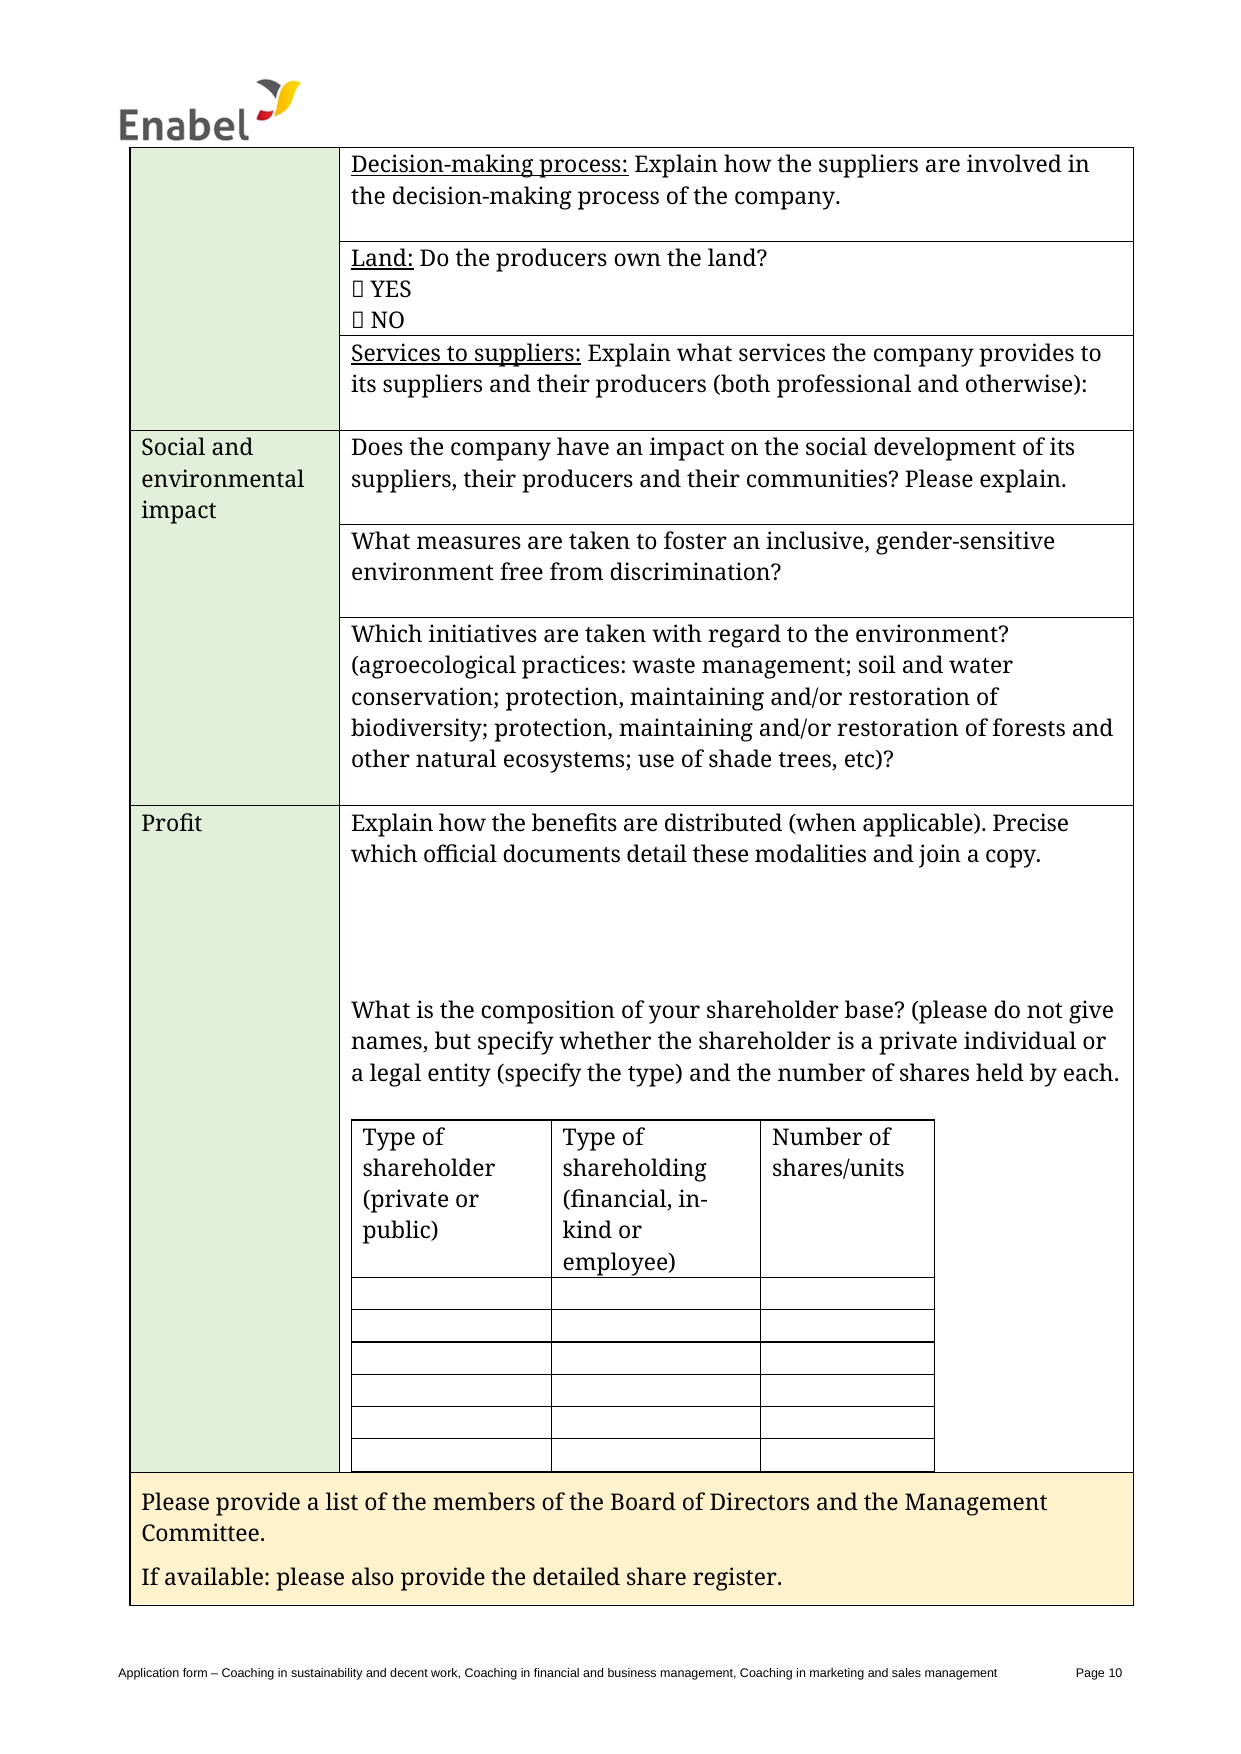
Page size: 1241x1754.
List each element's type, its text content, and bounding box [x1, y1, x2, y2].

table_cell Explain how the benefits are distributed (when applicable). Precise which official documents detail these modalities and join a copy. What is the composition of your shareholder base? (please do not give names, but specify whether the shareholder is a private individual or a legal entity (specify the type) and the number of shares held by each. [340, 806, 1133, 1472]
table_cell What measures are taken to foster an inclusive, gender-sensitive environment free from discrimination? [340, 525, 1133, 617]
table_cell Please provide a list of the members of the Board of Directors and the Management Committee. If available: please also provide the detailed share register. [131, 1473, 1133, 1604]
table_cell Profit [131, 806, 339, 1472]
table_cell Which initiatives are taken with regard to the environment? (agroecological practices: waste management; soil and water conservation; protection, maintaining and/or restoration of biodiversity; protection, maintaining and/or restoration of forests and other natural ecosystems; use of shade trees, etc)? [340, 618, 1133, 805]
table_cell Social and environmental impact [131, 431, 339, 805]
table_cell Does the company have an impact on the social development of its suppliers, their producers and their communities? Please explain. [340, 431, 1133, 523]
table_cell Decision-making process: Explain how the suppliers are involved in the decision-making process of the company. [340, 148, 1133, 241]
picture [118, 73, 303, 148]
table_cell Land: Do the producers own the land?  YES  NO [340, 242, 1133, 335]
table_cell Services to suppliers: Explain what services the company provides to its suppliers and their producers (both professional and otherwise): [340, 336, 1133, 430]
